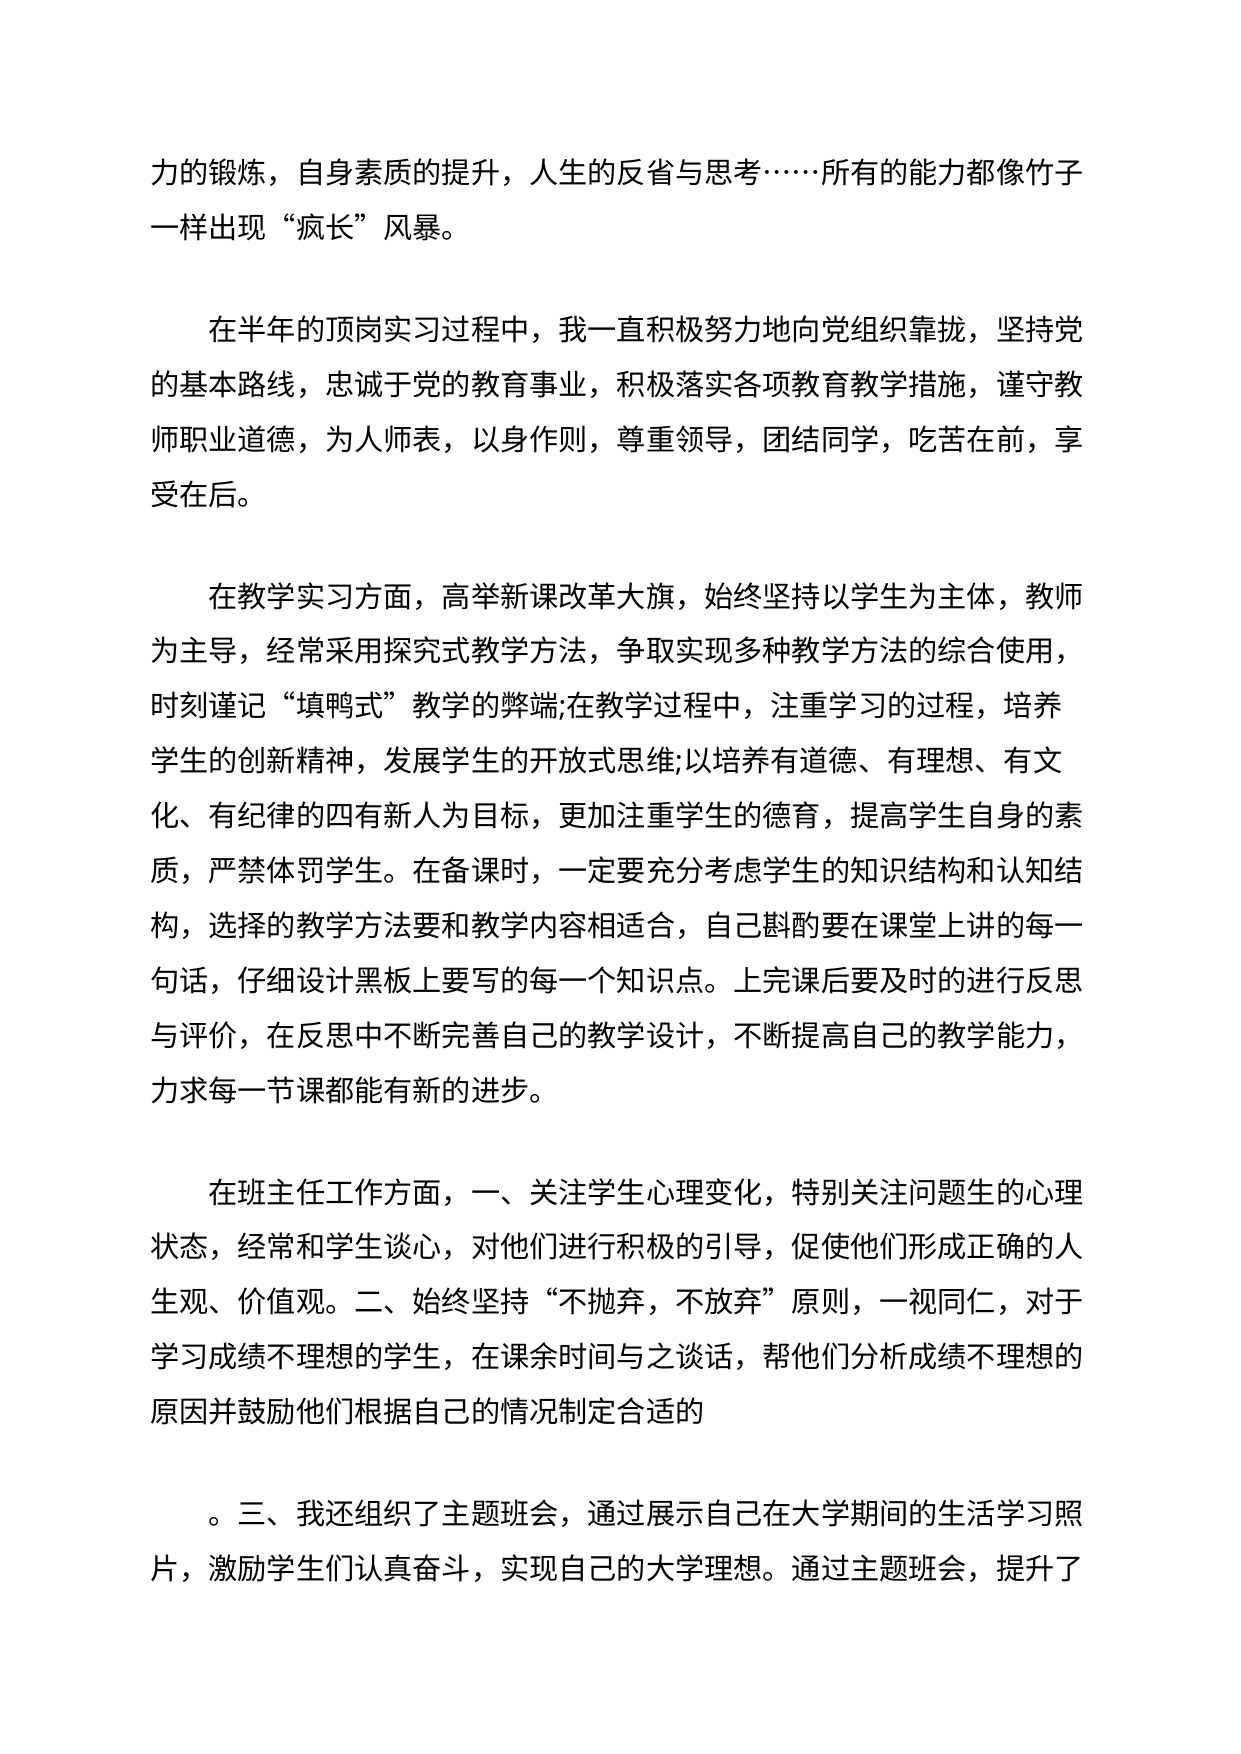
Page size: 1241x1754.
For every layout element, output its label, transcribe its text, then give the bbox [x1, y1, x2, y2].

text 在半年的顶岗实习过程中，我一直积极努力地向党组织靠拢，坚持党的基本路线，忠诚于党的教育事业，积极落实各项教育教学措施，谨守教师职业道德，为人师表，以身作则，尊重领导，团结同学，吃苦在前，享受在后。 [150, 307, 1090, 514]
text 在班主任工作方面，一、关注学生心理变化，特别关注问题生的心理状态，经常和学生谈心，对他们进行积极的引导，促使他们形成正确的人生观、价值观。二、始终坚持“不抛弃，不放弃”原则，一视同仁，对于学习成绩不理想的学生，在课余时间与之谈话，帮他们分析成绩不理想的原因并鼓励他们根据自己的情况制定合适的 [150, 1169, 1090, 1431]
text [150, 1491, 1090, 1588]
text 在教学实习方面，高举新课改革大旗，始终坚持以学生为主体，教师为主导，经常采用探究式教学方法，争取实现多种教学方法的综合使用，时刻谨记“填鸭式”教学的弊端;在教学过程中，注重学习的过程，培养学生的创新精神，发展学生的开放式思维;以培养有道德、有理想、有文化、有纪律的四有新人为目标，更加注重学生的德育，提高学生自身的素质，严禁体罚学生。在备课时，一定要充分考虑学生的知识结构和认知结构，选择的教学方法要和教学内容相适合，自己斟酌要在课堂上讲的每一句话，仔细设计黑板上要写的每一个知识点。上完课后要及时的进行反思与评价，在反思中不断完善自己的教学设计，不断提高自己的教学能力，力求每一节课都能有新的进步。 [150, 573, 1090, 1110]
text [150, 150, 1090, 247]
